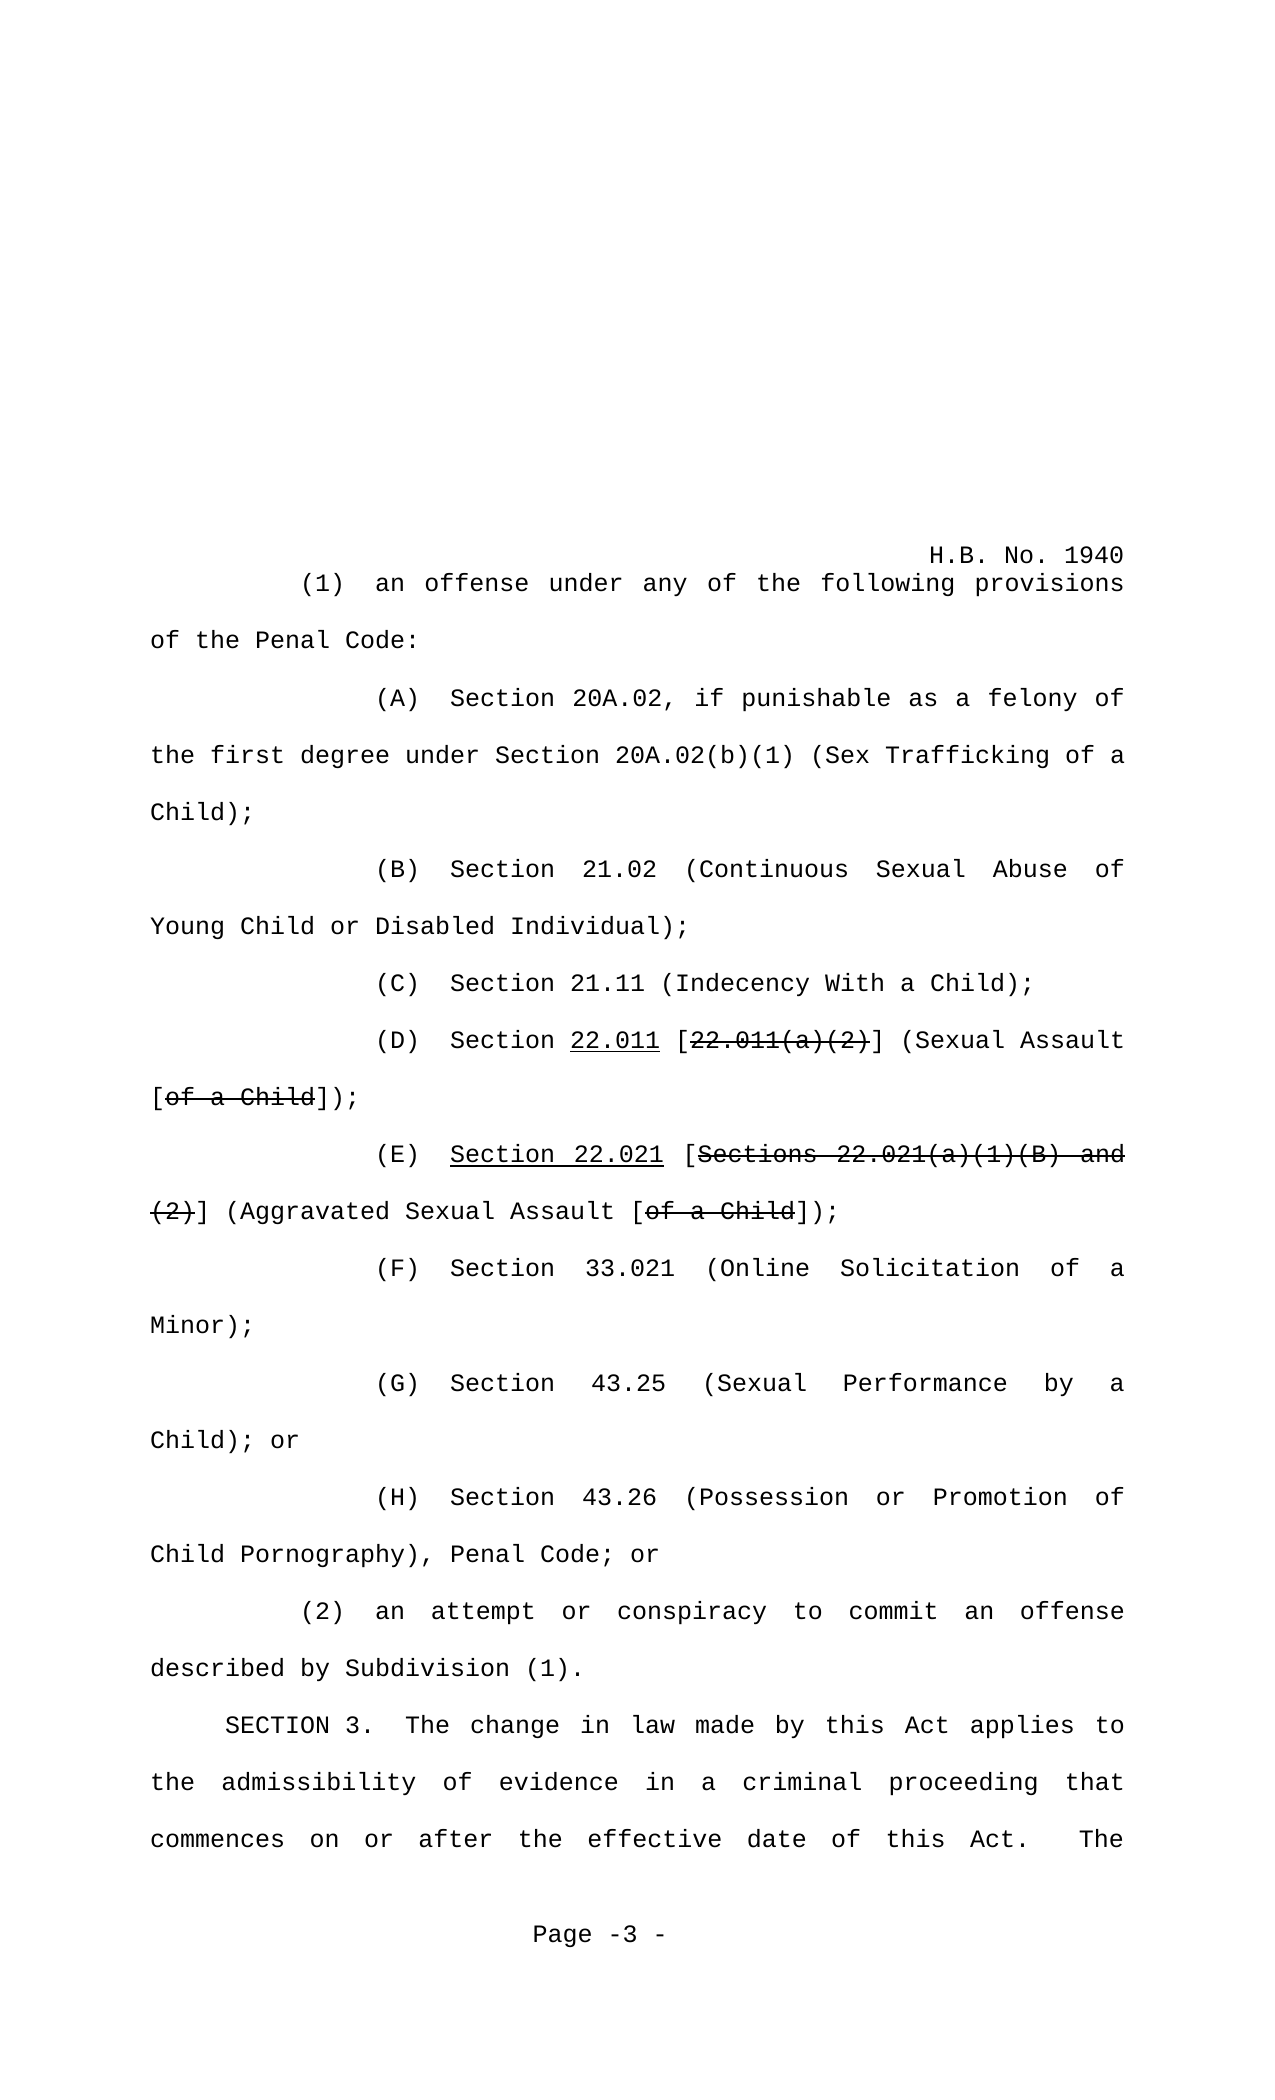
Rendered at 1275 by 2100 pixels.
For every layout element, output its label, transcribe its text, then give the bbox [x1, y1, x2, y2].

text (F) Section 33.021 (Online Solicitation of a Minor); [150, 1256, 1125, 1341]
text (C) Section 21.11 (Indecency With a Child); [150, 970, 1125, 999]
text (A) Section 20A.02, if punishable as a felony of the first degree under Section 20A.02(b)(1) (Sex Trafficking of a Child); [150, 685, 1125, 828]
text (B) Section 21.02 (Continuous Sexual Abuse of Young Child or Disabled Individual); [150, 856, 1125, 942]
text (D) Section 22.011 [22.011(a)(2)] (Sexual Assault [of a Child]); [150, 1027, 1125, 1113]
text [150, 1712, 1125, 1855]
text (E) Section 22.021 [Sections 22.021(a)(1)(B) and (2)] (Aggravated Sexual Assault [of a Child]); [150, 1142, 1125, 1227]
text (H) Section 43.26 (Possession or Promotion of Child Pornography), Penal Code; or [150, 1484, 1125, 1570]
text (G) Section 43.25 (Sexual Performance by a Child); or [150, 1370, 1125, 1456]
text (1) an offense under any of the following provisions of the Penal Code: [150, 571, 1125, 656]
text (2) an attempt or conspiracy to commit an offense described by Subdivision (1). [150, 1598, 1125, 1684]
